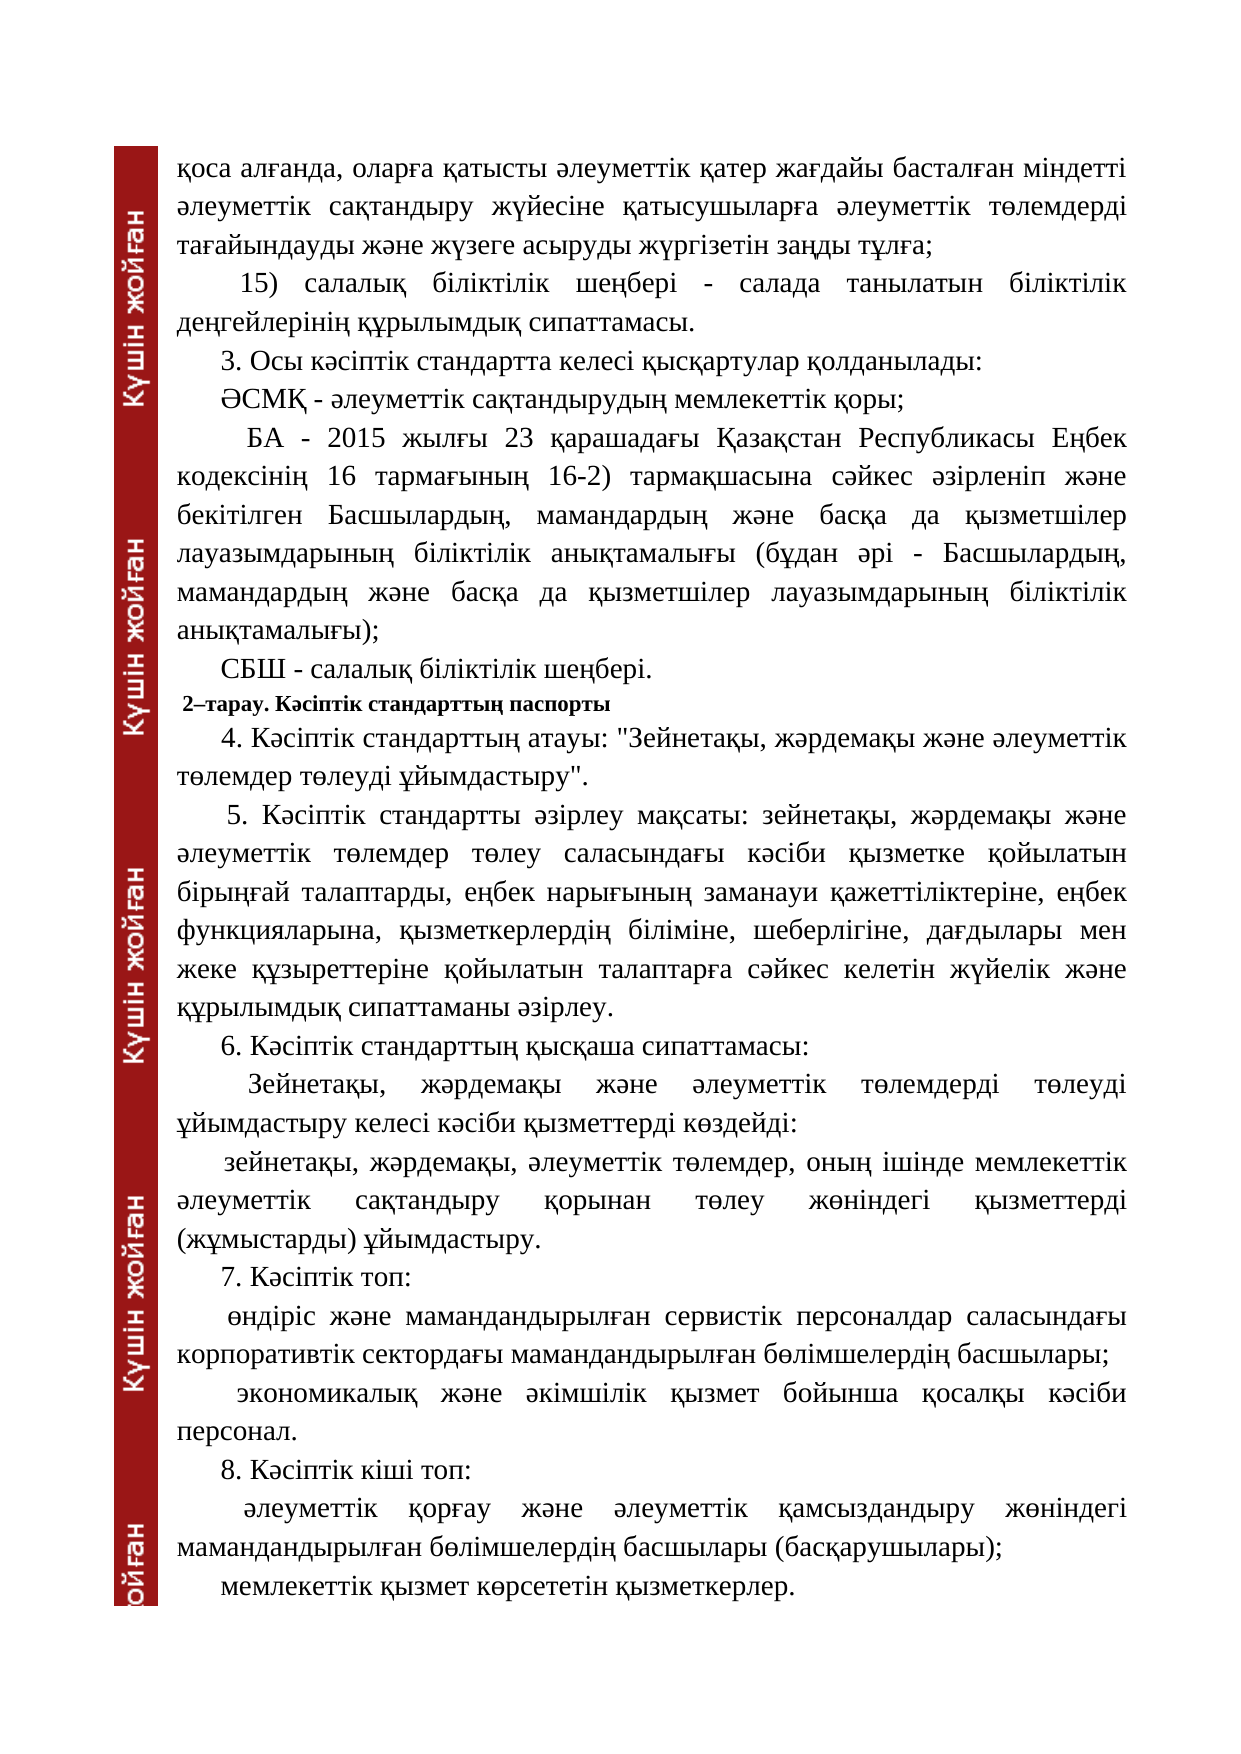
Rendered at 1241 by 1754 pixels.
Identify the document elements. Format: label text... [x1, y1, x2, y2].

picture [114, 261, 158, 266]
text 5. Кәсіптік стандартты әзірлеу мақсаты: зейнетақы, жәрдемақы және әлеуметтік төлемдер төлеу саласындағы кәсіби қызметке қойылатын бірыңғай талаптарды, еңбек нарығының заманауи қажеттіліктеріне, еңбек функцияларына, қызметкерлердің біліміне, шеберлігіне, дағдылары мен жеке құзыреттеріне қойылатын талаптарға сәйкес келетін жүйелік және құрылымдық сипаттаманы әзірлеу. [112, 797, 1128, 1023]
picture [114, 376, 158, 381]
picture [114, 1601, 158, 1606]
text 4. Кәсіптік стандарттың атауы: "Зейнетақы, жәрдемақы және әлеуметтік төлемдер төлеуді ұйымдастыру". [112, 720, 1128, 792]
text мемлекеттік қызмет көрсететін қызметкерлер. [112, 1568, 1128, 1601]
text 2–тарау. Кәсіптік стандарттың паспорты [112, 689, 1128, 716]
picture [114, 716, 158, 720]
picture [114, 792, 158, 797]
picture [114, 646, 158, 651]
text Зейнетақы, жәрдемақы және әлеуметтік төлемдерді төлеуді ұйымдастыру келесі кәсіби қызметтерді көздейді: [112, 1067, 1128, 1139]
picture [114, 146, 158, 150]
picture [114, 1370, 158, 1375]
picture [114, 415, 158, 420]
picture [114, 1254, 158, 1259]
text өндіріс және мамандандырылған сервистік персоналдар саласындағы корпоративтік сектордағы мамандандырылған бөлімшелердің басшылары; [112, 1298, 1128, 1370]
picture [114, 1062, 158, 1067]
text СБШ - салалық біліктілік шеңбері. [112, 651, 1128, 684]
text ӘСМҚ - әлеуметтік сақтандырудың мемлекеттік қоры; [112, 381, 1128, 415]
picture [114, 1139, 158, 1144]
text әлеуметтік қорғау және әлеуметтік қамсыздандыру жөніндегі мамандандырылған бөлімшелердің басшылары (басқарушылары); [112, 1491, 1128, 1563]
picture [114, 1486, 158, 1491]
picture [114, 1293, 158, 1298]
text экономикалық және әкімшілік қызмет бойынша қосалқы кәсіби персонал. [112, 1375, 1128, 1447]
text 8. Кәсіптік кіші топ: [112, 1452, 1128, 1486]
text 6. Кәсіптік стандарттың қысқаша сипаттамасы: [112, 1028, 1128, 1062]
picture [114, 684, 158, 689]
text 3. Осы кәсіптік стандартта келесі қысқартулар қолданылады: [112, 343, 1128, 376]
picture [114, 338, 158, 343]
picture [114, 1563, 158, 1568]
picture [114, 1447, 158, 1452]
picture [114, 1023, 158, 1028]
text зейнетақы, жәрдемақы, әлеуметтік төлемдер, оның ішінде мемлекеттік әлеуметтік сақтандыру қорынан төлеу жөніндегі қызметтерді (жұмыстарды) ұйымдастыру. [112, 1144, 1128, 1254]
text 7. Кәсіптік топ: [112, 1259, 1128, 1293]
text 15) салалық біліктілік шеңбері - салада танылатын біліктілік деңгейлерінің құрылымдық сипаттамасы. [112, 266, 1128, 338]
